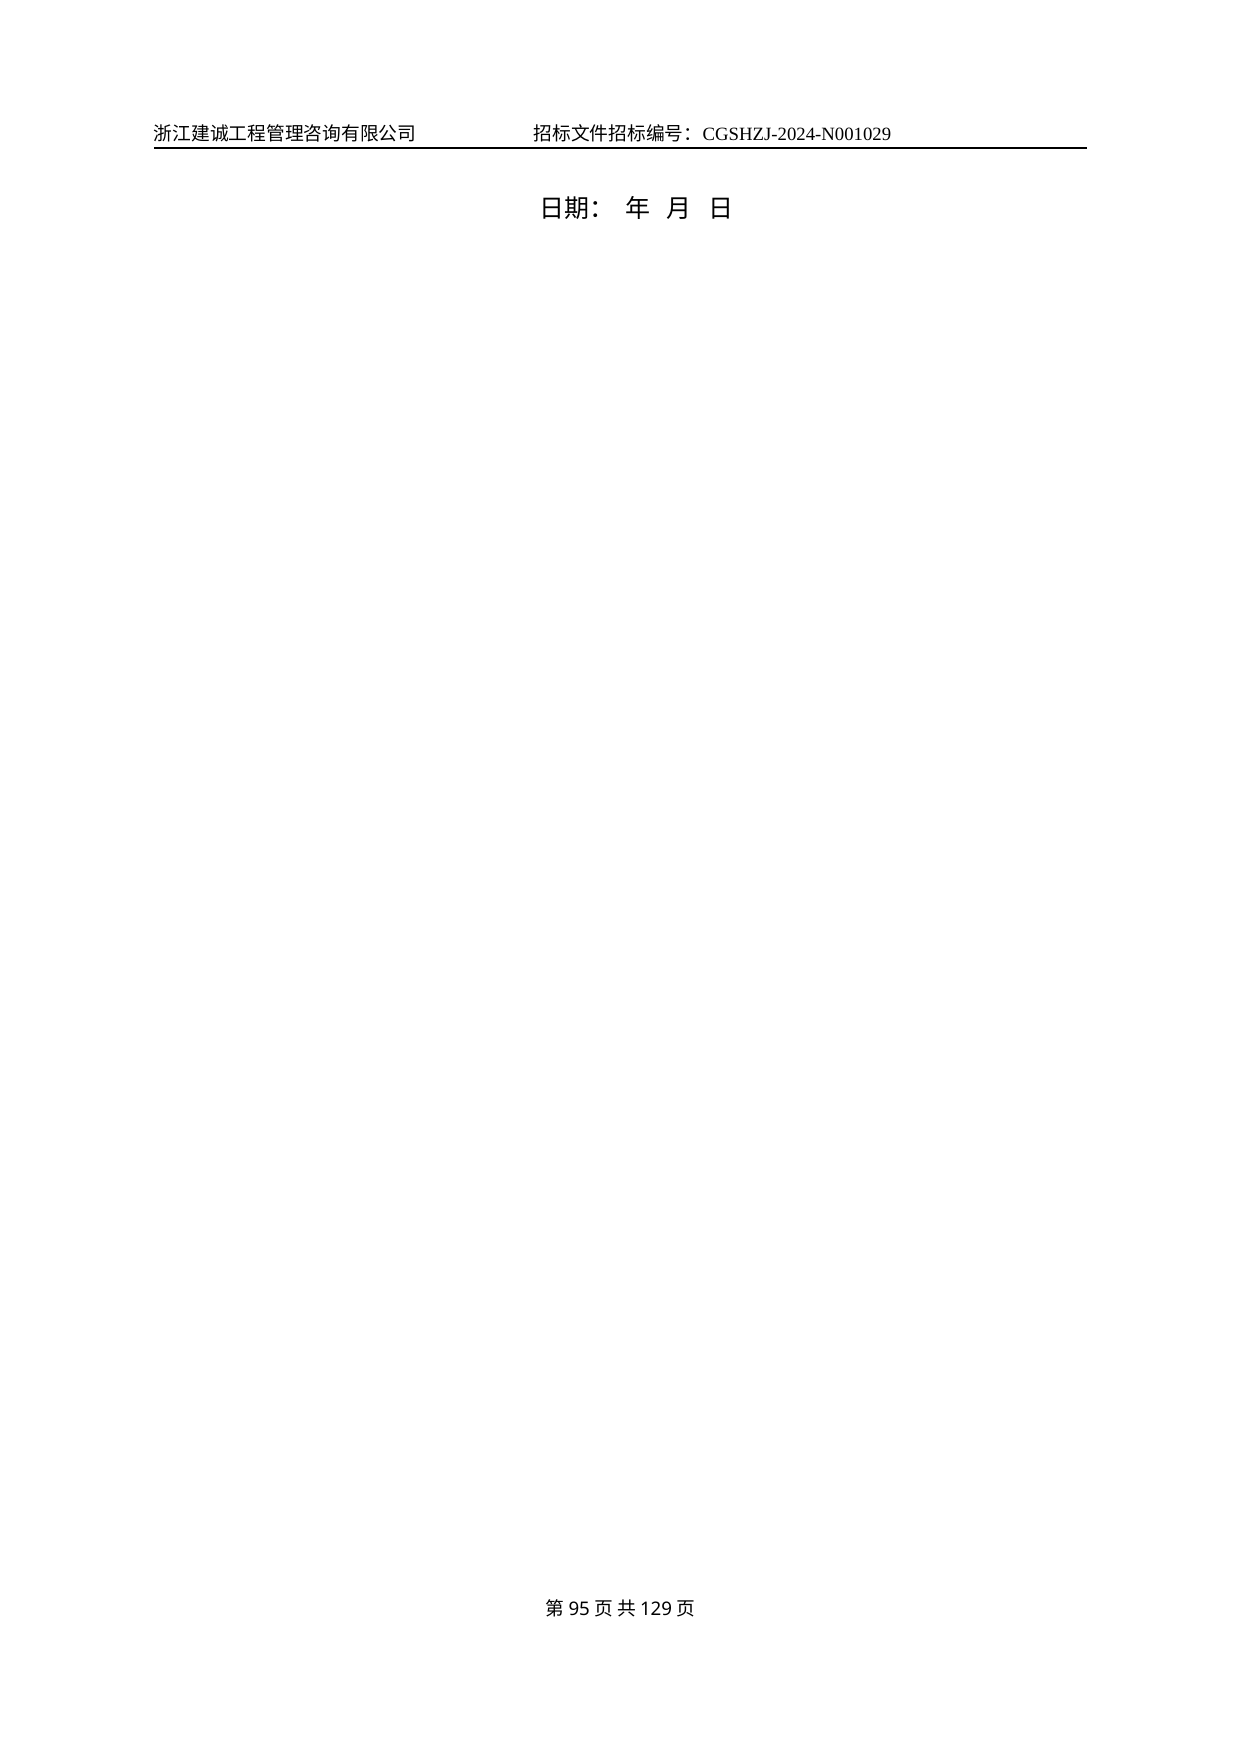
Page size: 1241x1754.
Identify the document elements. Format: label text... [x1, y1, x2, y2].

text 日期： 年 月 日 [153, 189, 1087, 225]
